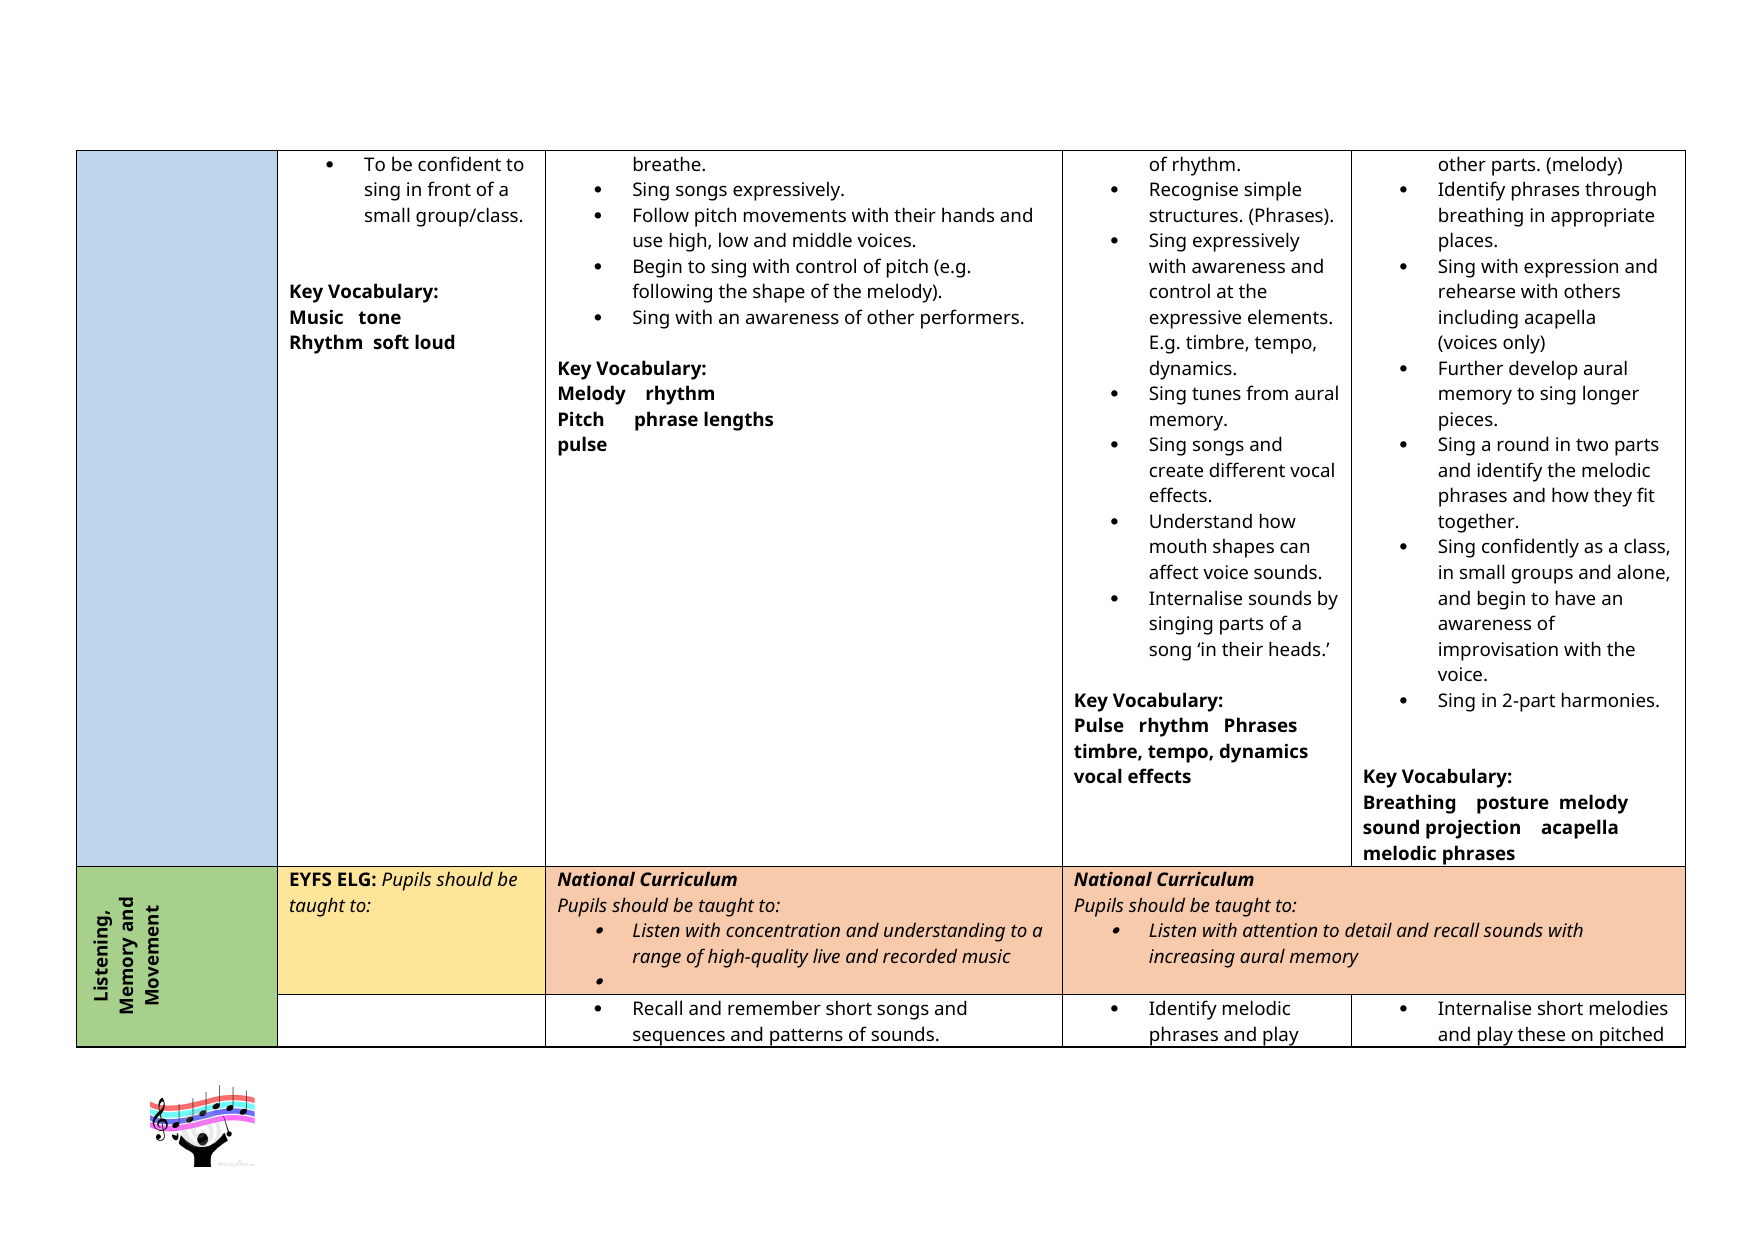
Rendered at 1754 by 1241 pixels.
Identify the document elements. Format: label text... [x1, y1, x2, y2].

table_cell EYFS ELG: Pupils should be taught to: [278, 867, 545, 994]
table_cell National Curriculum Pupils should be taught to: Listen with concentration and understanding to a range of high-quality live and recorded music [546, 867, 1062, 994]
table_cell National Curriculum Pupils should be taught to: Listen with attention to detail and recall sounds with increasing aural memory [1063, 867, 1685, 994]
table_cell Listening, Memory and Movement [77, 867, 277, 1046]
picture [150, 1085, 255, 1167]
table_cell [278, 995, 545, 1046]
